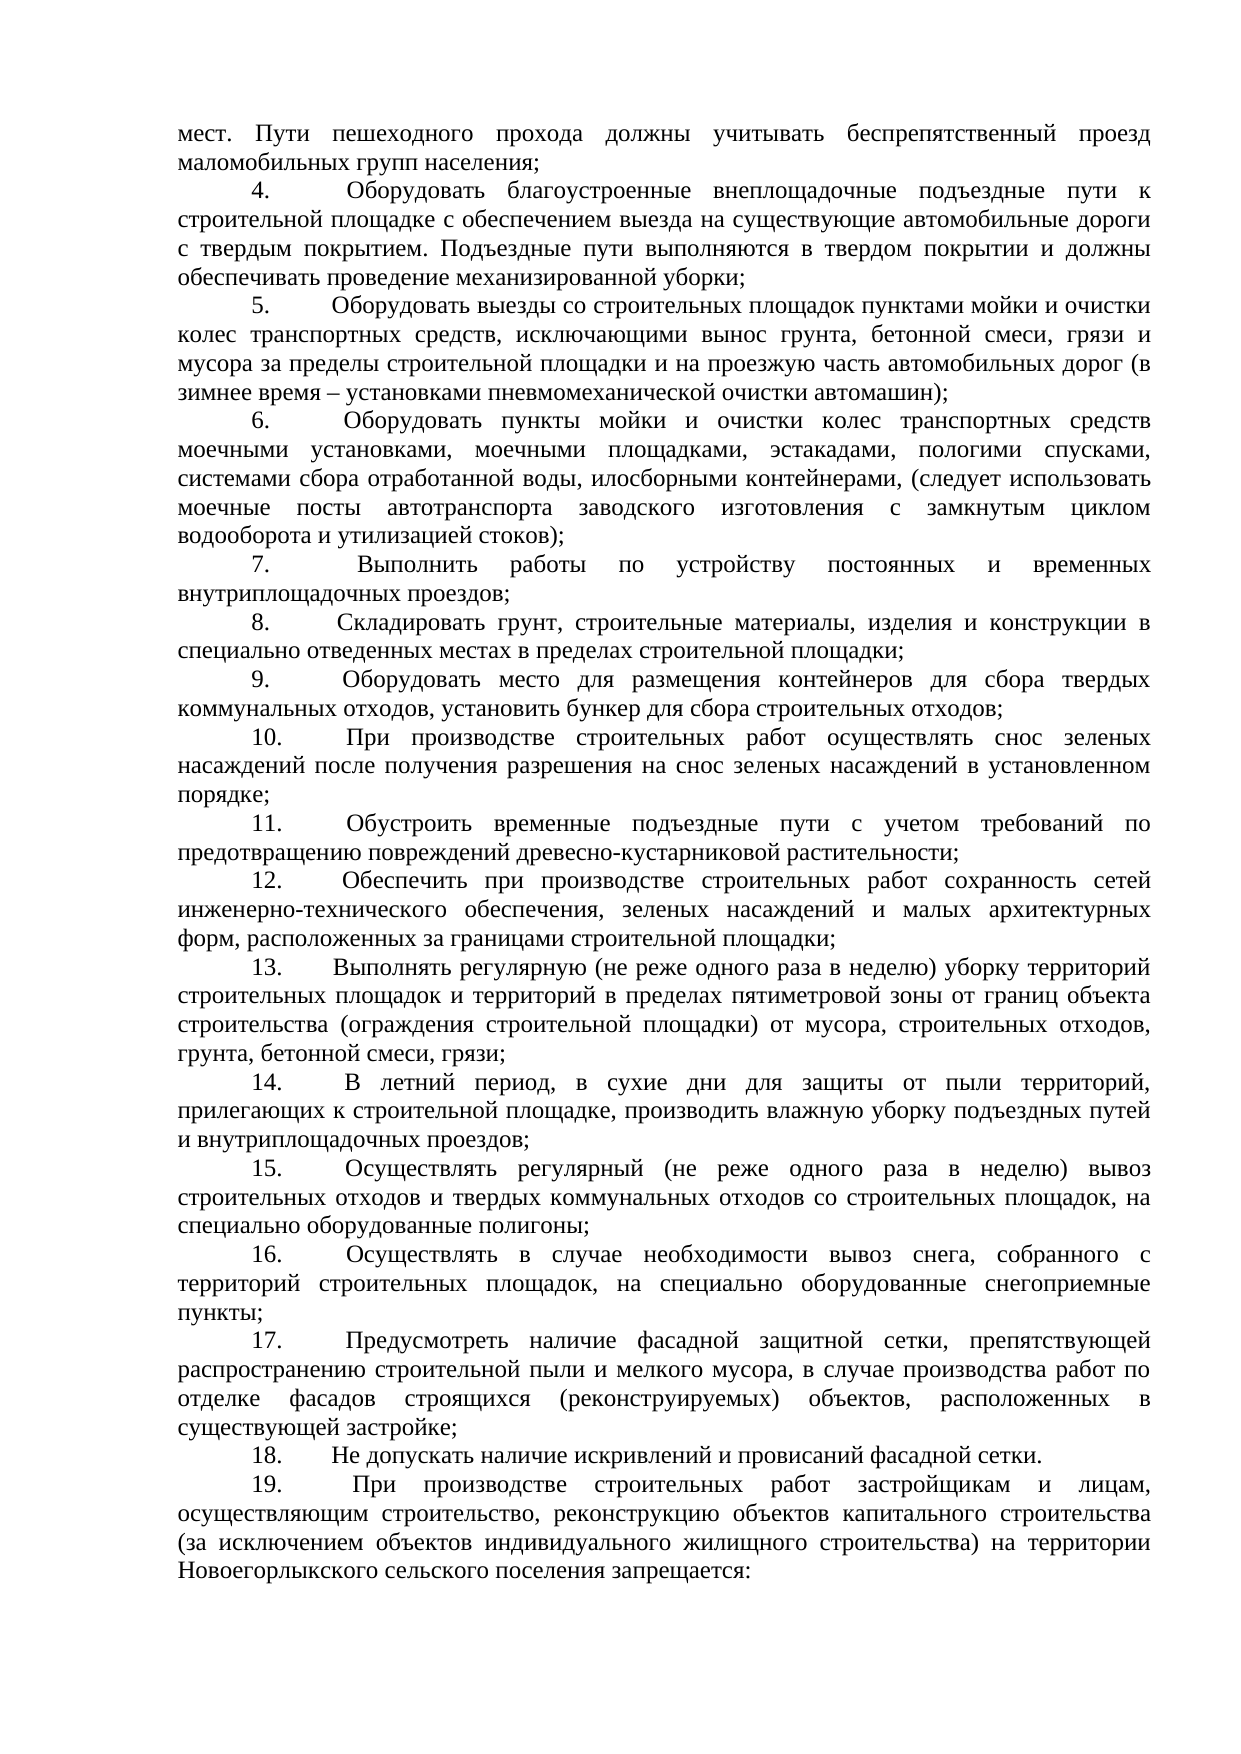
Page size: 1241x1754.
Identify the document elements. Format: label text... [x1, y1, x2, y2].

list Осуществлять в случае необходимости вывоз снега, собранного с территорий строительных площадок, на специально оборудованные снегоприемные пункты; [177, 1239, 1152, 1326]
list Оборудовать благоустроенные внеплощадочные подъездные пути к строительной площадке с обеспечением выезда на существующие автомобильные дороги с твердым покрытием. Подъездные пути выполняются в твердом покрытии и должны обеспечивать проведение механизированной уборки; [177, 176, 1152, 291]
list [177, 118, 1152, 176]
list Осуществлять регулярный (не реже одного раза в неделю) вывоз строительных отходов и твердых коммунальных отходов со строительных площадок, на специально оборудованные полигоны; [177, 1153, 1152, 1239]
list Обеспечить при производстве строительных работ сохранность сетей инженерно-технического обеспечения, зеленых насаждений и малых архитектурных форм, расположенных за границами строительной площадки; [177, 866, 1152, 952]
list В летний период, в сухие дни для защиты от пыли территорий, прилегающих к строительной площадке, производить влажную уборку подъездных путей и внутриплощадочных проездов; [177, 1067, 1152, 1153]
list Выполнить работы по устройству постоянных и временных внутриплощадочных проездов; [177, 549, 1152, 607]
list Обустроить временные подъездные пути с учетом требований по предотвращению повреждений древесно-кустарниковой растительности; [177, 808, 1152, 866]
list При производстве строительных работ застройщикам и лицам, осуществляющим строительство, реконструкцию объектов капитального строительства (за исключением объектов индивидуального жилищного строительства) на территории Новоегорлыкского сельского поселения запрещается: [177, 1469, 1152, 1584]
list Складировать грунт, строительные материалы, изделия и конструкции в специально отведенных местах в пределах строительной площадки; [177, 607, 1152, 664]
list Не допускать наличие искривлений и провисаний фасадной сетки. [177, 1441, 1152, 1469]
list Оборудовать пункты мойки и очистки колес транспортных средств моечными установками, моечными площадками, эстакадами, пологими спусками, системами сбора отработанной воды, илосборными контейнерами, (следует использовать моечные посты автотранспорта заводского изготовления с замкнутым циклом водооборота и утилизацией стоков); [177, 406, 1152, 549]
list Оборудовать место для размещения контейнеров для сбора твердых коммунальных отходов, установить бункер для сбора строительных отходов; [177, 664, 1152, 722]
list Оборудовать выезды со строительных площадок пунктами мойки и очистки колес транспортных средств, исключающими вынос грунта, бетонной смеси, грязи и мусора за пределы строительной площадки и на проезжую часть автомобильных дорог (в зимнее время – установками пневмомеханической очистки автомашин); [177, 291, 1152, 406]
list Выполнять регулярную (не реже одного раза в неделю) уборку территорий строительных площадок и территорий в пределах пятиметровой зоны от границ объекта строительства (ограждения строительной площадки) от мусора, строительных отходов, грунта, бетонной смеси, грязи; [177, 952, 1152, 1067]
list Предусмотреть наличие фасадной защитной сетки, препятствующей распространению строительной пыли и мелкого мусора, в случае производства работ по отделке фасадов строящихся (реконструируемых) объектов, расположенных в существующей застройке; [177, 1326, 1152, 1441]
list При производстве строительных работ осуществлять снос зеленых насаждений после получения разрешения на снос зеленых насаждений в установленном порядке; [177, 722, 1152, 808]
